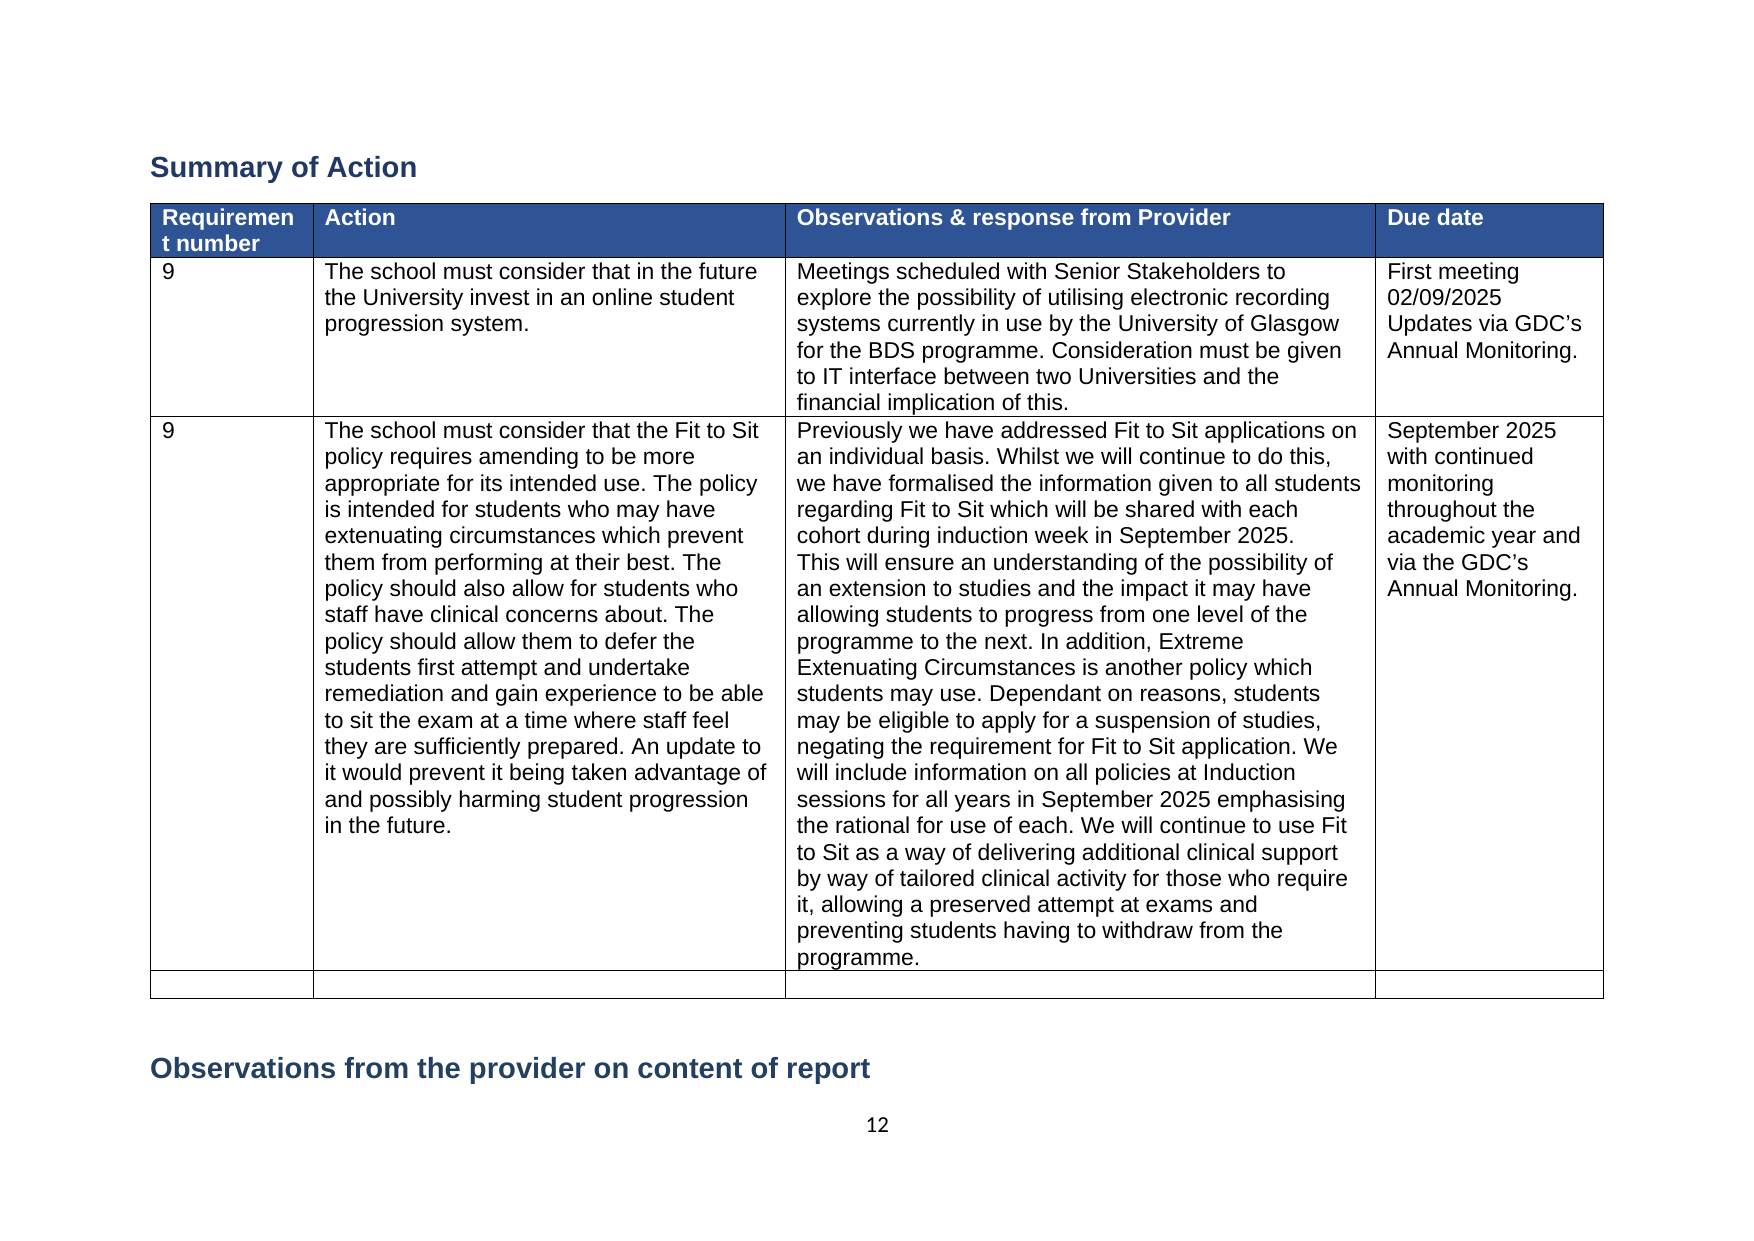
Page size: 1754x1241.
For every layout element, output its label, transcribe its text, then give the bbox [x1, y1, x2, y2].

text Observations from the provider on content of report [150, 1051, 1604, 1085]
table_cell The school must consider that the Fit to Sit policy requires amending to be more appropriate for its intended use. The policy is intended for students who may have extenuating circumstances which prevent them from performing at their best. The policy should also allow for students who staff have clinical concerns about. The policy should allow them to defer the students first attempt and undertake remediation and gain experience to be able to sit the exam at a time where staff feel they are sufficiently prepared. An update to it would prevent it being taken advantage of and possibly harming student progression in the future. [314, 417, 785, 970]
table_cell First meeting 02/09/2025 Updates via GDC’s Annual Monitoring. [1376, 258, 1603, 416]
table_cell [151, 971, 313, 998]
text Summary of Action [150, 150, 1604, 183]
table_cell 9 [151, 258, 313, 416]
table_header Requirement number [151, 204, 313, 257]
table_header Action [314, 204, 785, 257]
table_cell September 2025 with continued monitoring throughout the academic year and via the GDC’s Annual Monitoring. [1376, 417, 1603, 970]
table_cell Meetings scheduled with Senior Stakeholders to explore the possibility of utilising electronic recording systems currently in use by the University of Glasgow for the BDS programme. Consideration must be given to IT interface between two Universities and the financial implication of this. [786, 258, 1375, 416]
table_header Observations & response from Provider [786, 204, 1375, 257]
table_cell Previously we have addressed Fit to Sit applications on an individual basis. Whilst we will continue to do this, we have formalised the information given to all students regarding Fit to Sit which will be shared with each cohort during induction week in September 2025. This will ensure an understanding of the possibility of an extension to studies and the impact it may have allowing students to progress from one level of the programme to the next. In addition, Extreme Extenuating Circumstances is another policy which students may use. Dependant on reasons, students may be eligible to apply for a suspension of studies, negating the requirement for Fit to Sit application. We will include information on all policies at Induction sessions for all years in September 2025 emphasising the rational for use of each. We will continue to use Fit to Sit as a way of delivering additional clinical support by way of tailored clinical activity for those who require it, allowing a preserved attempt at exams and preventing students having to withdraw from the programme. [786, 417, 1375, 970]
table_cell 9 [151, 417, 313, 970]
table_cell [1376, 971, 1603, 998]
table_cell [786, 971, 1375, 998]
table_cell [314, 971, 785, 998]
table_cell The school must consider that in the future the University invest in an online student progression system. [314, 258, 785, 416]
table_header Due date [1376, 204, 1603, 257]
